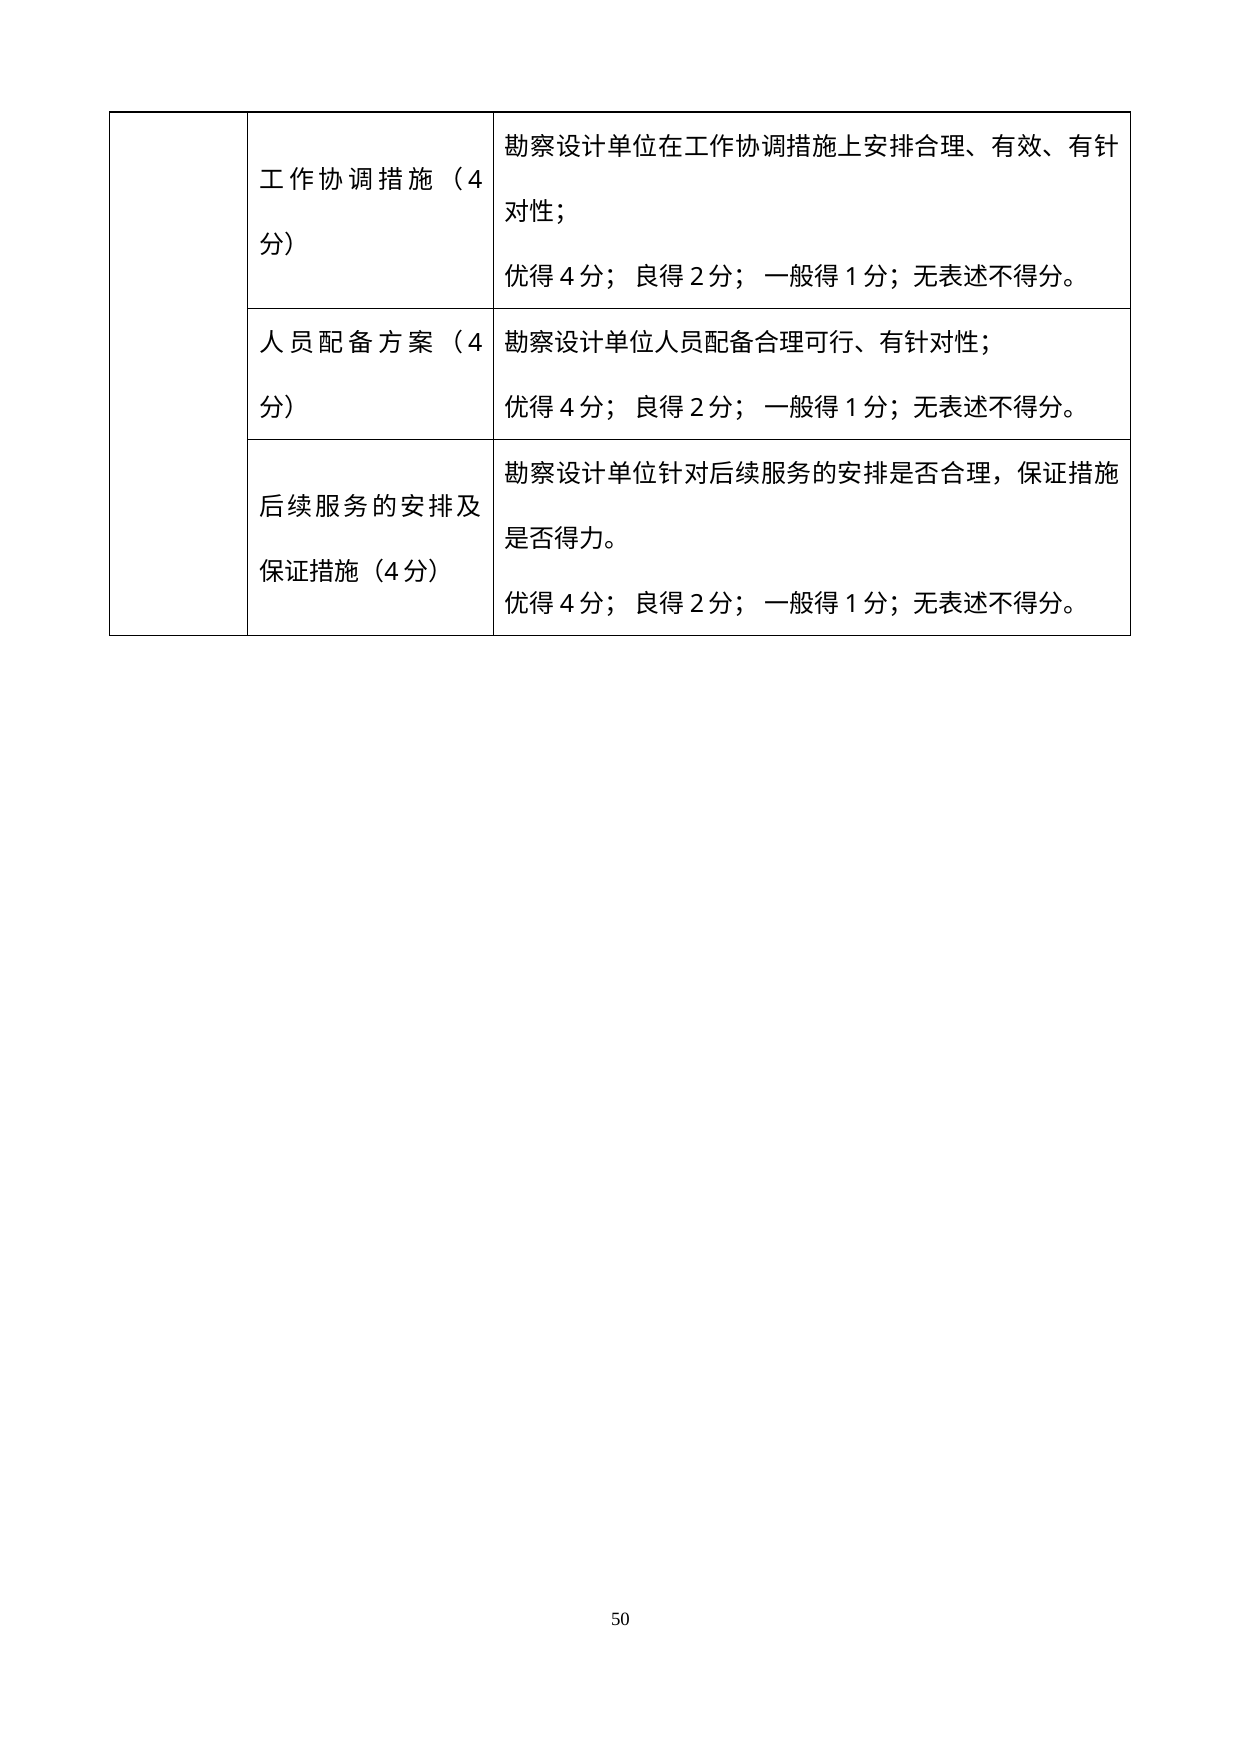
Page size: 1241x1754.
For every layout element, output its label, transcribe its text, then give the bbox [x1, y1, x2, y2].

table_cell 人员配备方案（4分） [248, 309, 493, 438]
table_cell 勘察设计单位针对后续服务的安排是否合理，保证措施是否得力。 优得4分； 良得2分； 一般得1分；无表述不得分。 [494, 440, 1130, 634]
table_cell 勘察设计单位在工作协调措施上安排合理、有效、有针对性； 优得4分； 良得2分； 一般得1分；无表述不得分。 [494, 113, 1130, 307]
table_cell 工作协调措施（4分） [248, 113, 493, 307]
table_cell 勘察设计单位人员配备合理可行、有针对性； 优得4分； 良得2分； 一般得1分；无表述不得分。 [494, 309, 1130, 438]
table_cell 后续服务的安排及保证措施（4分） [248, 440, 493, 634]
